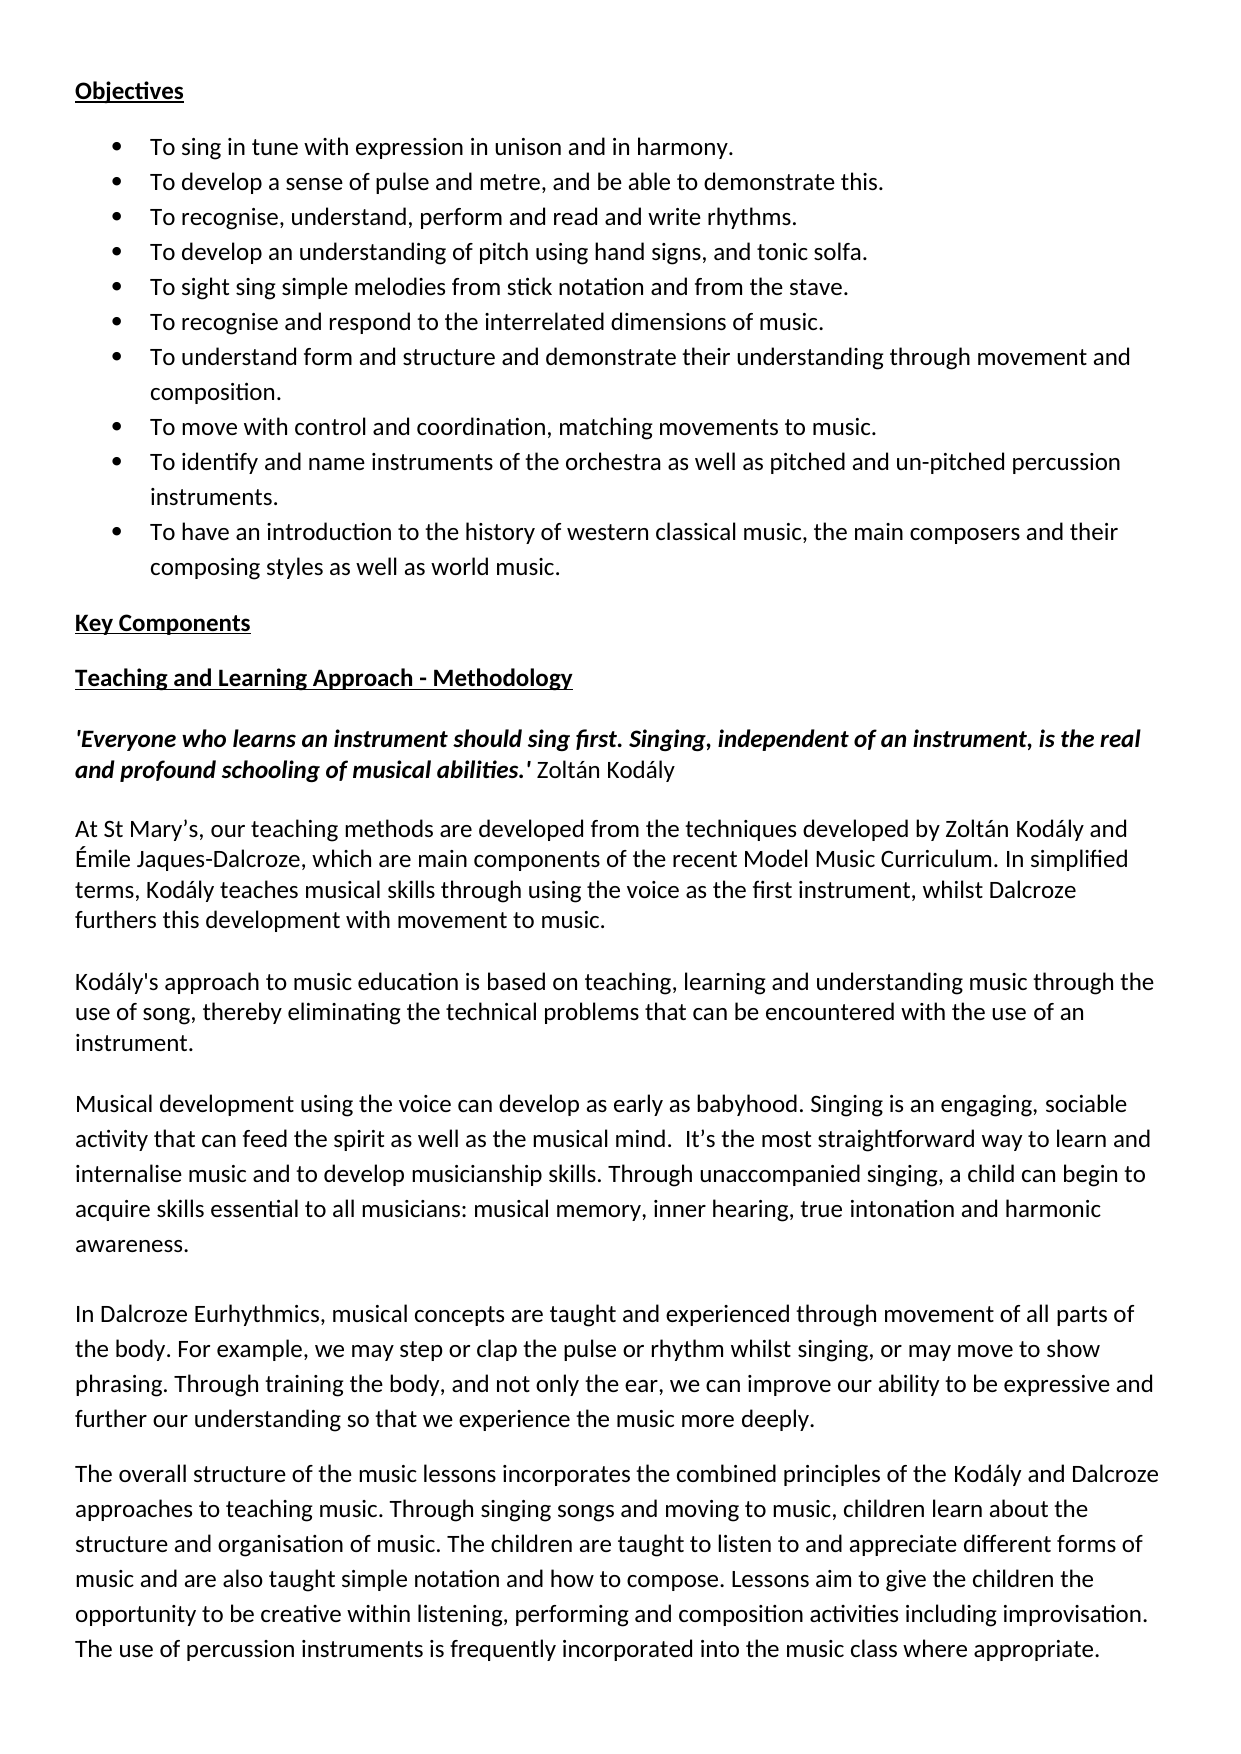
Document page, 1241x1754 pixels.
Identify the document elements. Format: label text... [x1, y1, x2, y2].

list To recognise, understand, perform and read and write rhythms. [112, 201, 1165, 231]
list To identify and name instruments of the orchestra as well as pitched and un-pitched percussion instruments. [112, 446, 1165, 511]
list To move with control and coordination, matching movements to music. [112, 411, 1165, 441]
list To understand form and structure and demonstrate their understanding through movement and composition. [112, 341, 1165, 406]
text Key Components [75, 607, 1165, 637]
text Teaching and Learning Approach - Methodology [75, 662, 1165, 693]
text 'Everyone who learns an instrument should sing first. Singing, independent of an instrument, is the real and profound schooling of musical abilities.' Zoltán Kodály At St Mary’s, our teaching methods are developed from the techniques developed by Zoltán Kodály and Émile Jaques-Dalcroze, which are main components of the recent Model Music Curriculum. In simplified terms, Kodály teaches musical skills through using the voice as the first instrument, whilst Dalcroze furthers this development with movement to music. Kodály's approach to music education is based on teaching, learning and understanding music through the use of song, thereby eliminating the technical problems that can be encountered with the use of an instrument. [75, 723, 1165, 1057]
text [75, 1458, 1165, 1664]
list To develop a sense of pulse and metre, and be able to demonstrate this. [112, 166, 1165, 196]
list To recognise and respond to the interrelated dimensions of music. [112, 306, 1165, 336]
list To sing in tune with expression in unison and in harmony. [112, 131, 1165, 161]
list To have an introduction to the history of western classical music, the main composers and their composing styles as well as world music. [112, 516, 1165, 581]
text Objectives [75, 75, 1165, 106]
list To sight sing simple melodies from stick notation and from the stave. [112, 271, 1165, 301]
text Musical development using the voice can develop as early as babyhood. Singing is an engaging, sociable activity that can feed the spirit as well as the musical mind. It’s the most straightforward way to learn and internalise music and to develop musicianship skills. Through unaccompanied singing, a child can begin to acquire skills essential to all musicians: musical memory, inner hearing, true intonation and harmonic awareness. In Dalcroze Eurhythmics, musical concepts are taught and experienced through movement of all parts of the body. For example, we may step or clap the pulse or rhythm whilst singing, or may move to show phrasing. Through training the body, and not only the ear, we can improve our ability to be expressive and further our understanding so that we experience the music more deeply. [75, 1088, 1165, 1433]
list To develop an understanding of pitch using hand signs, and tonic solfa. [112, 236, 1165, 266]
